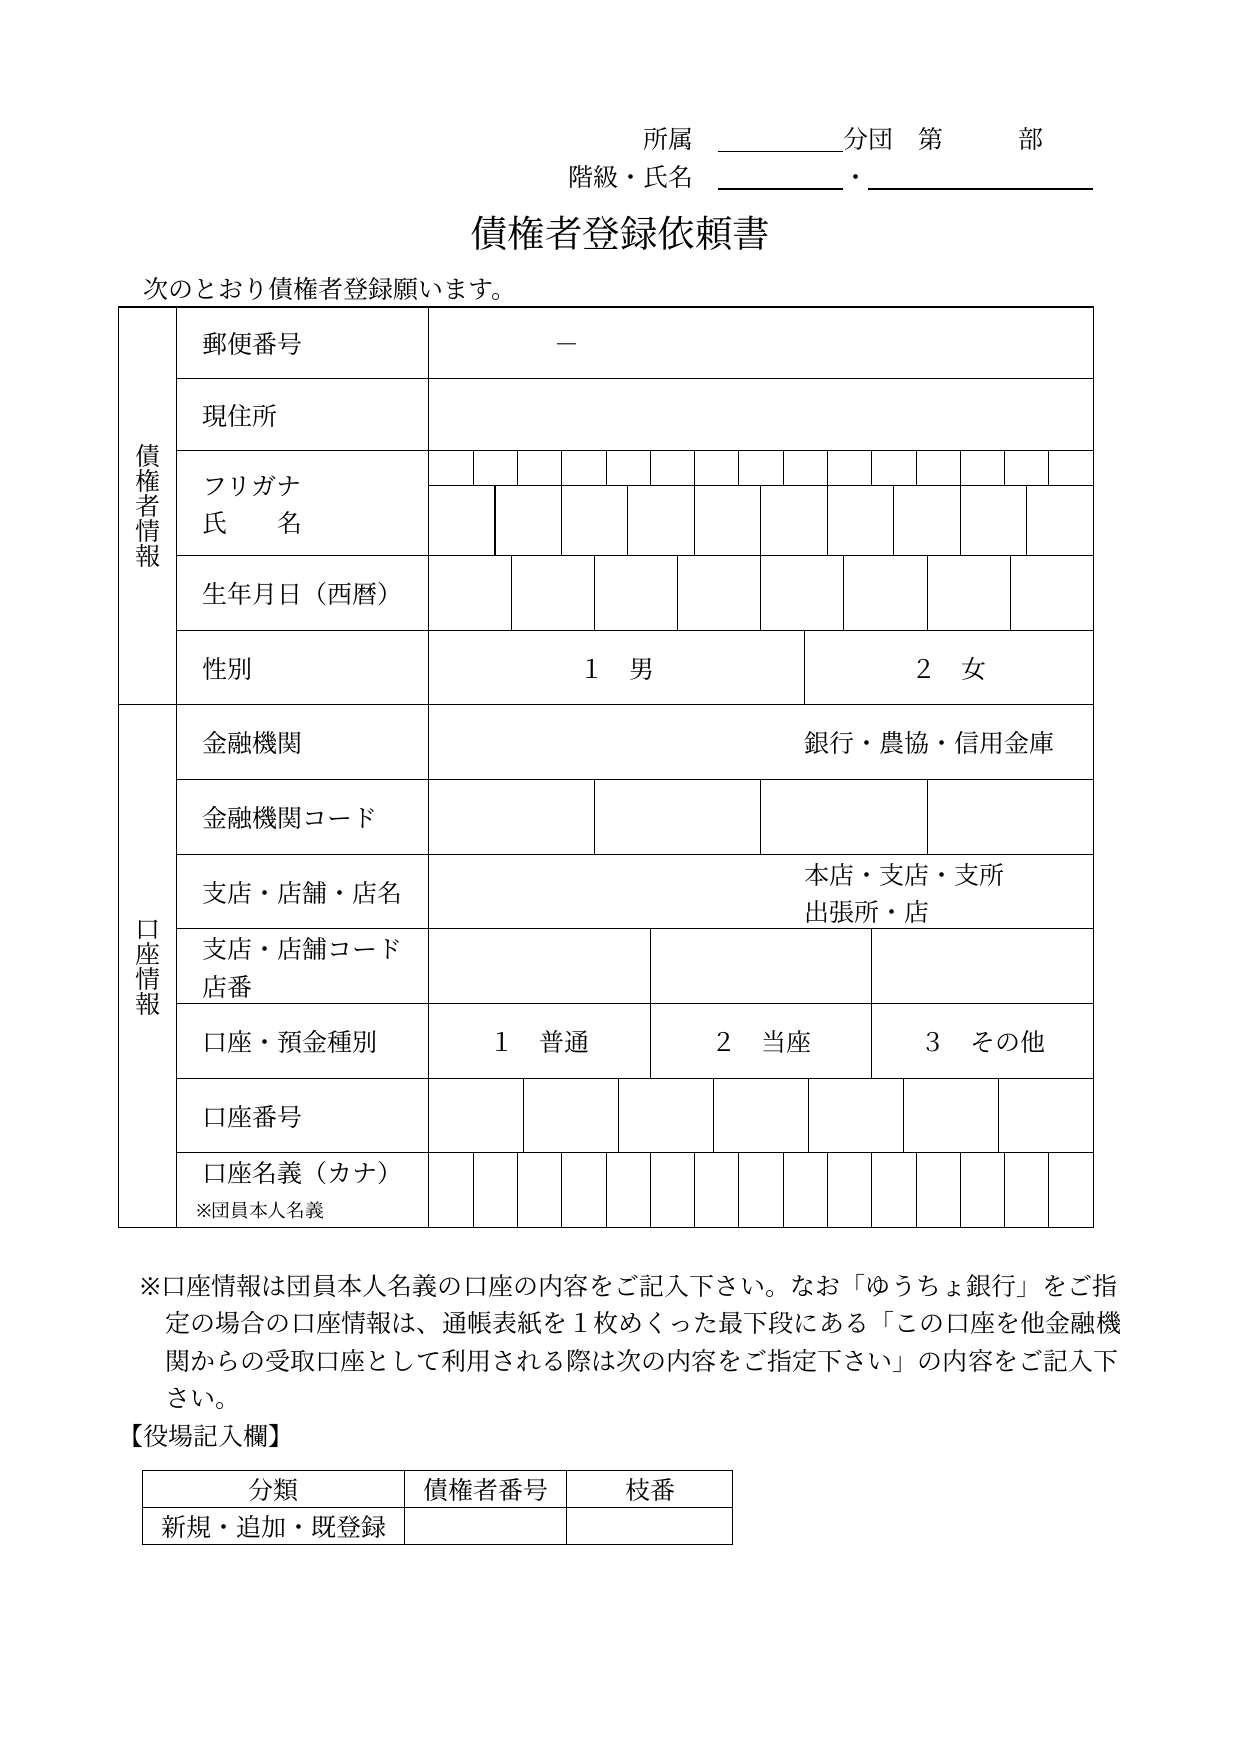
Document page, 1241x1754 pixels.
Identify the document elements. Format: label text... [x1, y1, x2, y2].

table_cell [651, 929, 871, 1003]
table_cell [828, 486, 893, 555]
table_header 郵便番号 [177, 308, 428, 378]
table_cell 生年月日（西暦） [177, 556, 428, 629]
table_cell [761, 556, 843, 629]
table_cell [872, 451, 916, 485]
table_cell [429, 1079, 523, 1152]
table_cell 支店・店舗コード 店番 [177, 929, 428, 1003]
table_cell [595, 556, 677, 629]
table_cell [474, 1153, 517, 1227]
table_cell [518, 451, 561, 485]
table_cell ２ 当座 [651, 1004, 871, 1078]
table_cell 新規・追加・既登録 [143, 1508, 404, 1544]
table_cell [678, 556, 760, 629]
table_cell [999, 1079, 1093, 1152]
table_cell [429, 379, 1093, 450]
table_cell [739, 451, 783, 485]
table_header 枝番 [567, 1471, 732, 1507]
table_cell [894, 486, 960, 555]
table_cell [784, 1153, 827, 1227]
table_cell [651, 1153, 694, 1227]
table_cell [512, 556, 594, 629]
table_cell フリガナ 氏 名 [177, 451, 428, 555]
table_cell [651, 451, 694, 485]
table_cell [405, 1508, 566, 1544]
table_cell [739, 1153, 783, 1227]
table_cell 性別 [177, 631, 428, 704]
table_cell [595, 780, 760, 853]
table_cell [761, 780, 927, 853]
table_header 債権者情報 [119, 308, 176, 704]
table_cell [496, 486, 561, 555]
table_cell ３ その他 [872, 1004, 1093, 1078]
table_cell [562, 486, 627, 555]
table_cell 現住所 [177, 379, 428, 450]
table_cell [429, 556, 511, 629]
table_cell [872, 929, 1093, 1003]
table_cell [429, 451, 473, 485]
table_cell [961, 486, 1026, 555]
table_cell [872, 1153, 916, 1227]
table_cell 口座名義（カナ） ※団員本人名義 [177, 1153, 428, 1227]
text 【役場記入欄】 [118, 1416, 1122, 1453]
table_cell [714, 1079, 808, 1152]
table_cell [695, 1153, 738, 1227]
table_cell [917, 451, 960, 485]
table_cell １ 普通 [429, 1004, 650, 1078]
table_cell １ 男 [429, 631, 804, 704]
table_cell [1005, 451, 1048, 485]
table_cell [429, 1153, 473, 1227]
table_cell 口座・預金種別 [177, 1004, 428, 1078]
table_header 債権者番号 [405, 1471, 566, 1507]
table_header 分類 [143, 1471, 404, 1507]
table_cell [607, 1153, 650, 1227]
table_cell [1049, 451, 1093, 485]
table_cell [474, 451, 517, 485]
text 債権者登録依頼書 [118, 194, 1122, 269]
text 階級・氏名 ・ [118, 156, 1107, 194]
table_cell [761, 486, 827, 555]
table_cell [619, 1079, 713, 1152]
table_cell [562, 1153, 606, 1227]
table_cell [1011, 556, 1093, 629]
table_cell 銀行・農協・信用金庫 [429, 705, 1093, 779]
table_cell [961, 451, 1004, 485]
table_cell [928, 780, 1093, 853]
table_cell [607, 451, 650, 485]
table_cell [695, 451, 738, 485]
text ※口座情報は団員本人名義の口座の内容をご記入下さい。なお「ゆうちょ銀行」をご指定の場合の口座情報は、通帳表紙を１枚めくった最下段にある「この口座を他金融機関からの受取口座として利用される際は次の内容をご指定下さい」の内容をご記入下さい。 [140, 1266, 1122, 1416]
table_cell [695, 486, 760, 555]
table_cell [524, 1079, 618, 1152]
table_cell [1027, 486, 1093, 555]
table_cell [1005, 1153, 1048, 1227]
table_cell [429, 486, 494, 555]
table_cell [518, 1153, 561, 1227]
text 次のとおり債権者登録願います。 [118, 269, 1122, 306]
table_header － [429, 308, 1093, 378]
table_cell ２ 女 [805, 631, 1093, 704]
table_cell 口座情報 [119, 705, 176, 1227]
table_cell [904, 1079, 998, 1152]
table_cell [628, 486, 694, 555]
table_cell 口座番号 [177, 1079, 428, 1152]
table_cell [562, 451, 606, 485]
table_cell [809, 1079, 903, 1152]
table_cell [828, 451, 871, 485]
table_cell [917, 1153, 960, 1227]
table_cell [567, 1508, 732, 1544]
table_cell 支店・店舗・店名 [177, 855, 428, 928]
table_cell [828, 1153, 871, 1227]
table_cell [844, 556, 927, 629]
table_cell [1049, 1153, 1093, 1227]
table_cell 金融機関 [177, 705, 428, 779]
table_cell [429, 929, 650, 1003]
table_cell [429, 780, 594, 853]
table_cell [784, 451, 827, 485]
text 所属 分団 第 部 [118, 119, 1122, 156]
table_cell 金融機関コード [177, 780, 428, 853]
table_cell [961, 1153, 1004, 1227]
table_cell 本店・支店・支所 出張所・店 [429, 855, 1093, 928]
table_cell [928, 556, 1010, 629]
